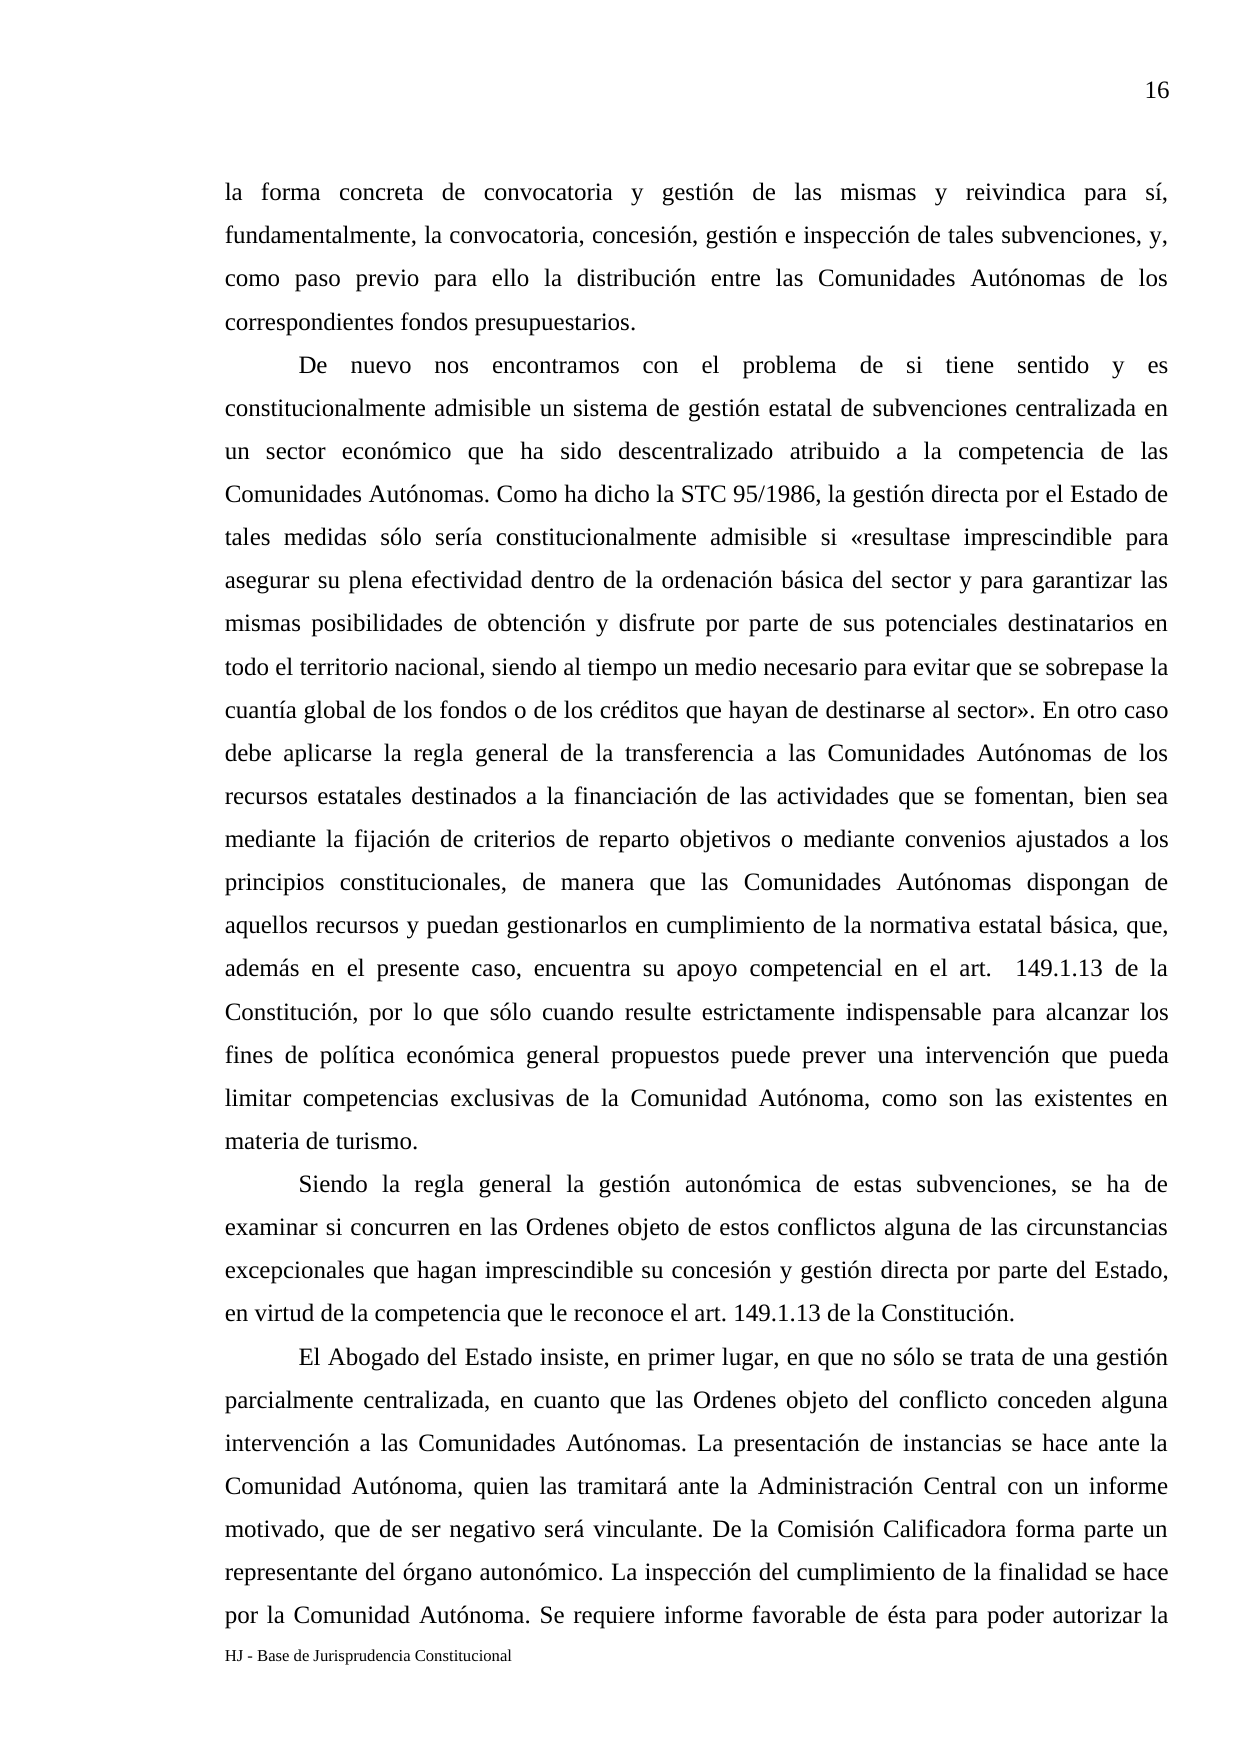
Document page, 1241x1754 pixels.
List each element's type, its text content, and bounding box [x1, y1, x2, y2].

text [224, 177, 1169, 335]
text Siendo la regla general la gestión autonómica de estas subvenciones, se ha de examinar si concurren en las Ordenes objeto de estos conflictos alguna de las circunstancias excepcionales que hagan imprescindible su concesión y gestión directa por parte del Estado, en virtud de la competencia que le reconoce el art. 149.1.13 de la Constitución. [224, 1169, 1169, 1327]
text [224, 1342, 1169, 1629]
text De nuevo nos encontramos con el problema de si tiene sentido y es constitucionalmente admisible un sistema de gestión estatal de subvenciones centralizada en un sector económico que ha sido descentralizado atribuido a la competencia de las Comunidades Autónomas. Como ha dicho la STC 95/1986, la gestión directa por el Estado de tales medidas sólo sería constitucionalmente admisible si «resultase imprescindible para asegurar su plena efectividad dentro de la ordenación básica del sector y para garantizar las mismas posibilidades de obtención y disfrute por parte de sus potenciales destinatarios en todo el territorio nacional, siendo al tiempo un medio necesario para evitar que se sobrepase la cuantía global de los fondos o de los créditos que hayan de destinarse al sector». En otro caso debe aplicarse la regla general de la transferencia a las Comunidades Autónomas de los recursos estatales destinados a la financiación de las actividades que se fomentan, bien sea mediante la fijación de criterios de reparto objetivos o mediante convenios ajustados a los principios constitucionales, de manera que las Comunidades Autónomas dispongan de aquellos recursos y puedan gestionarlos en cumplimiento de la normativa estatal básica, que, además en el presente caso, encuentra su apoyo competencial en el art. 149.1.13 de la Constitución, por lo que sólo cuando resulte estrictamente indispensable para alcanzar los fines de política económica general propuestos puede prever una intervención que pueda limitar competencias exclusivas de la Comunidad Autónoma, como son las existentes en materia de turismo. [224, 350, 1169, 1155]
